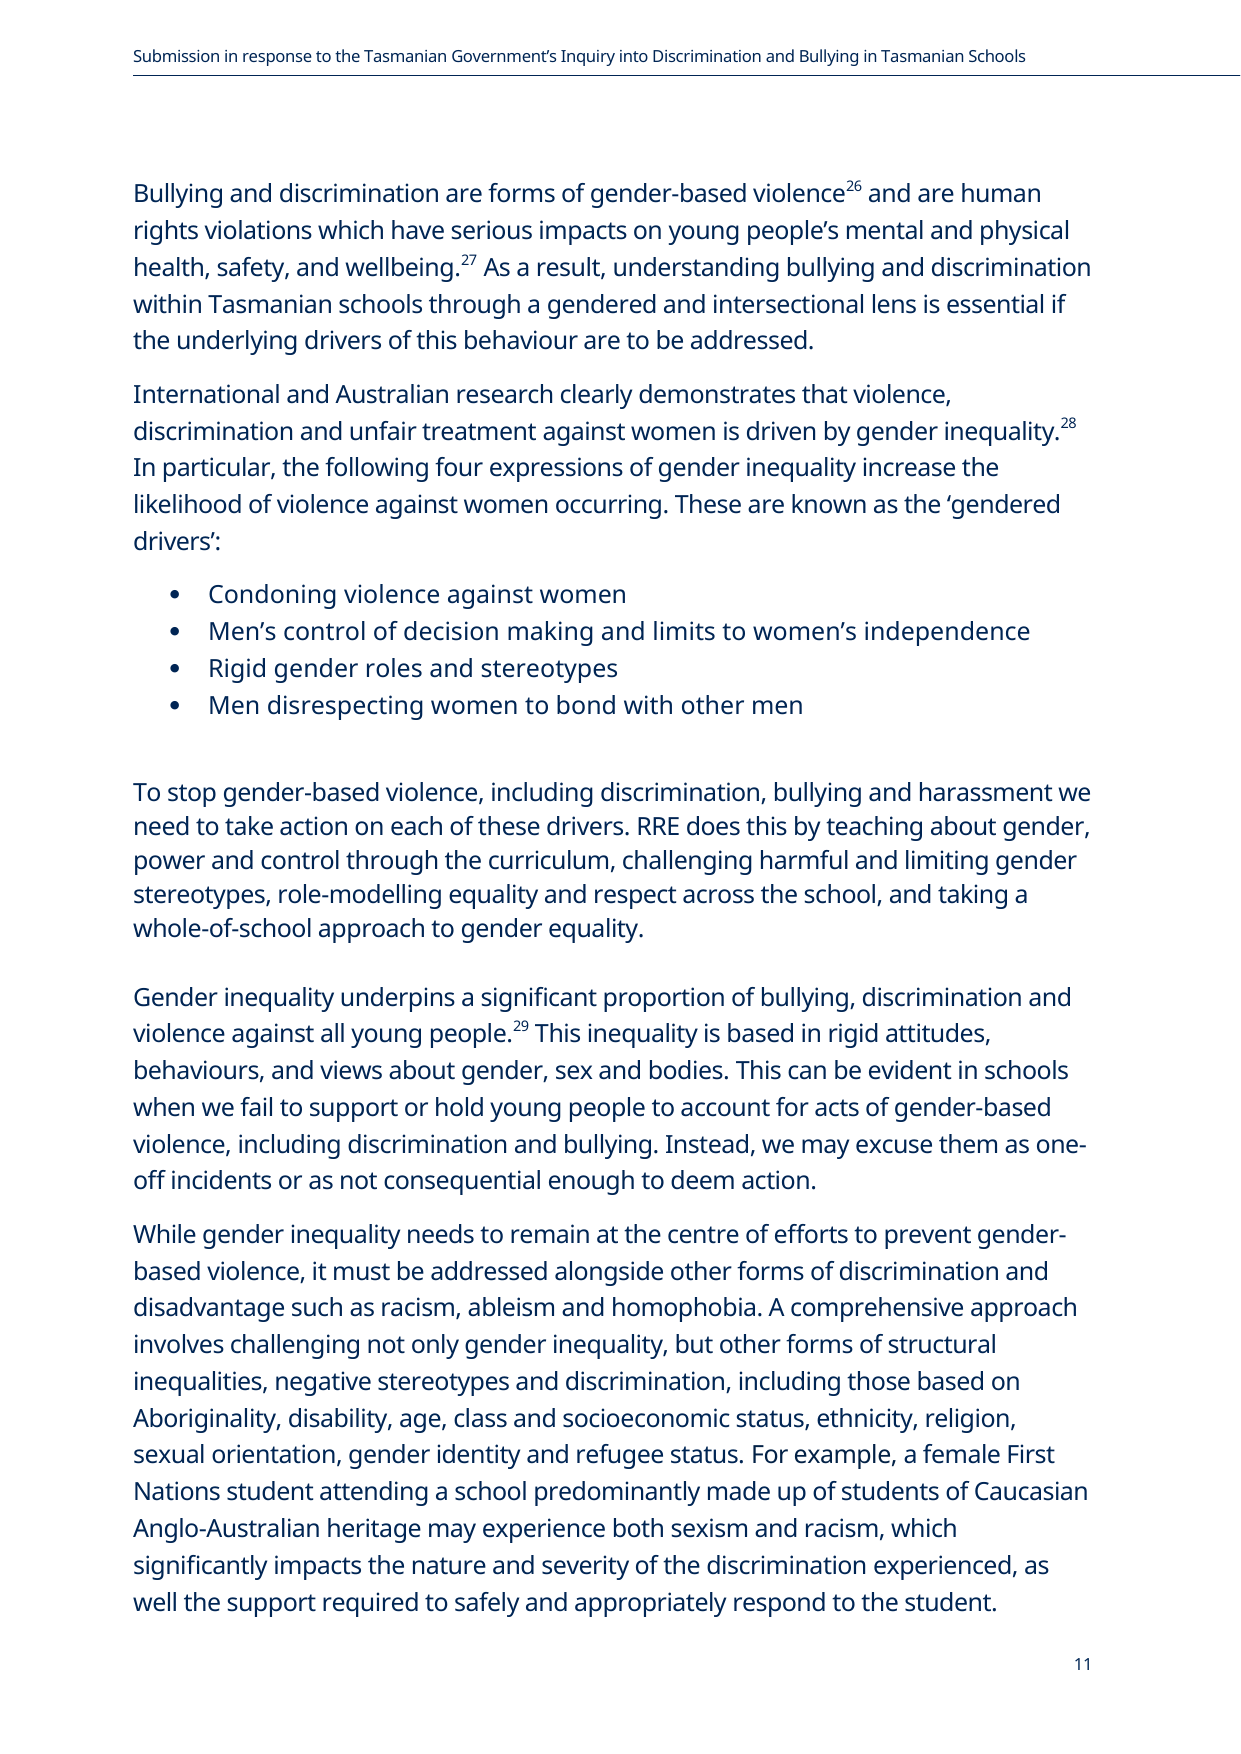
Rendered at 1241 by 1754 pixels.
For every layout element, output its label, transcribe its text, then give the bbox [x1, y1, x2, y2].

list Men disrespecting women to bond with other men [170, 687, 1093, 721]
list Condoning violence against women [170, 577, 1093, 611]
text Gender inequality underpins a significant proportion of bullying, discrimination and violence against all young people. This inequality is based in rigid attitudes, behaviours, and views about gender, sex and bodies. This can be evident in schools when we fail to support or hold young people to account for acts of gender-based violence, including discrimination and bullying. Instead, we may excuse them as one-off incidents or as not consequential enough to deem action. [133, 979, 1093, 1197]
list Rigid gender roles and stereotypes [170, 651, 1093, 684]
text International and Australian research clearly demonstrates that violence, discrimination and unfair treatment against women is driven by gender inequality. In particular, the following four expressions of gender inequality increase the likelihood of violence against women occurring. These are known as the ‘gendered drivers’: [133, 376, 1093, 558]
text To stop gender-based violence, including discrimination, bullying and harassment we need to take action on each of these drivers. RRE does this by teaching about gender, power and control through the curriculum, challenging harmful and limiting gender stereotypes, role-modelling equality and respect across the school, and taking a whole-of-school approach to gender equality. [133, 775, 1093, 945]
list Men’s control of decision making and limits to women’s independence [170, 614, 1093, 648]
text Bullying and discrimination are forms of gender-based violence and are human rights violations which have serious impacts on young people’s mental and physical health, safety, and wellbeing. As a result, understanding bullying and discrimination within Tasmanian schools through a gendered and intersectional lens is essential if the underlying drivers of this behaviour are to be addressed. [133, 176, 1093, 357]
text While gender inequality needs to remain at the centre of efforts to prevent gender-based violence, it must be addressed alongside other forms of discrimination and disadvantage such as racism, ableism and homophobia. A comprehensive approach involves challenging not only gender inequality, but other forms of structural inequalities, negative stereotypes and discrimination, including those based on Aboriginality, disability, age, class and socioeconomic status, ethnicity, religion, sexual orientation, gender identity and refugee status. For example, a female First Nations student attending a school predominantly made up of students of Caucasian Anglo-Australian heritage may experience both sexism and racism, which significantly impacts the nature and severity of the discrimination experienced, as well the support required to safely and appropriately respond to the student. [133, 1216, 1093, 1618]
